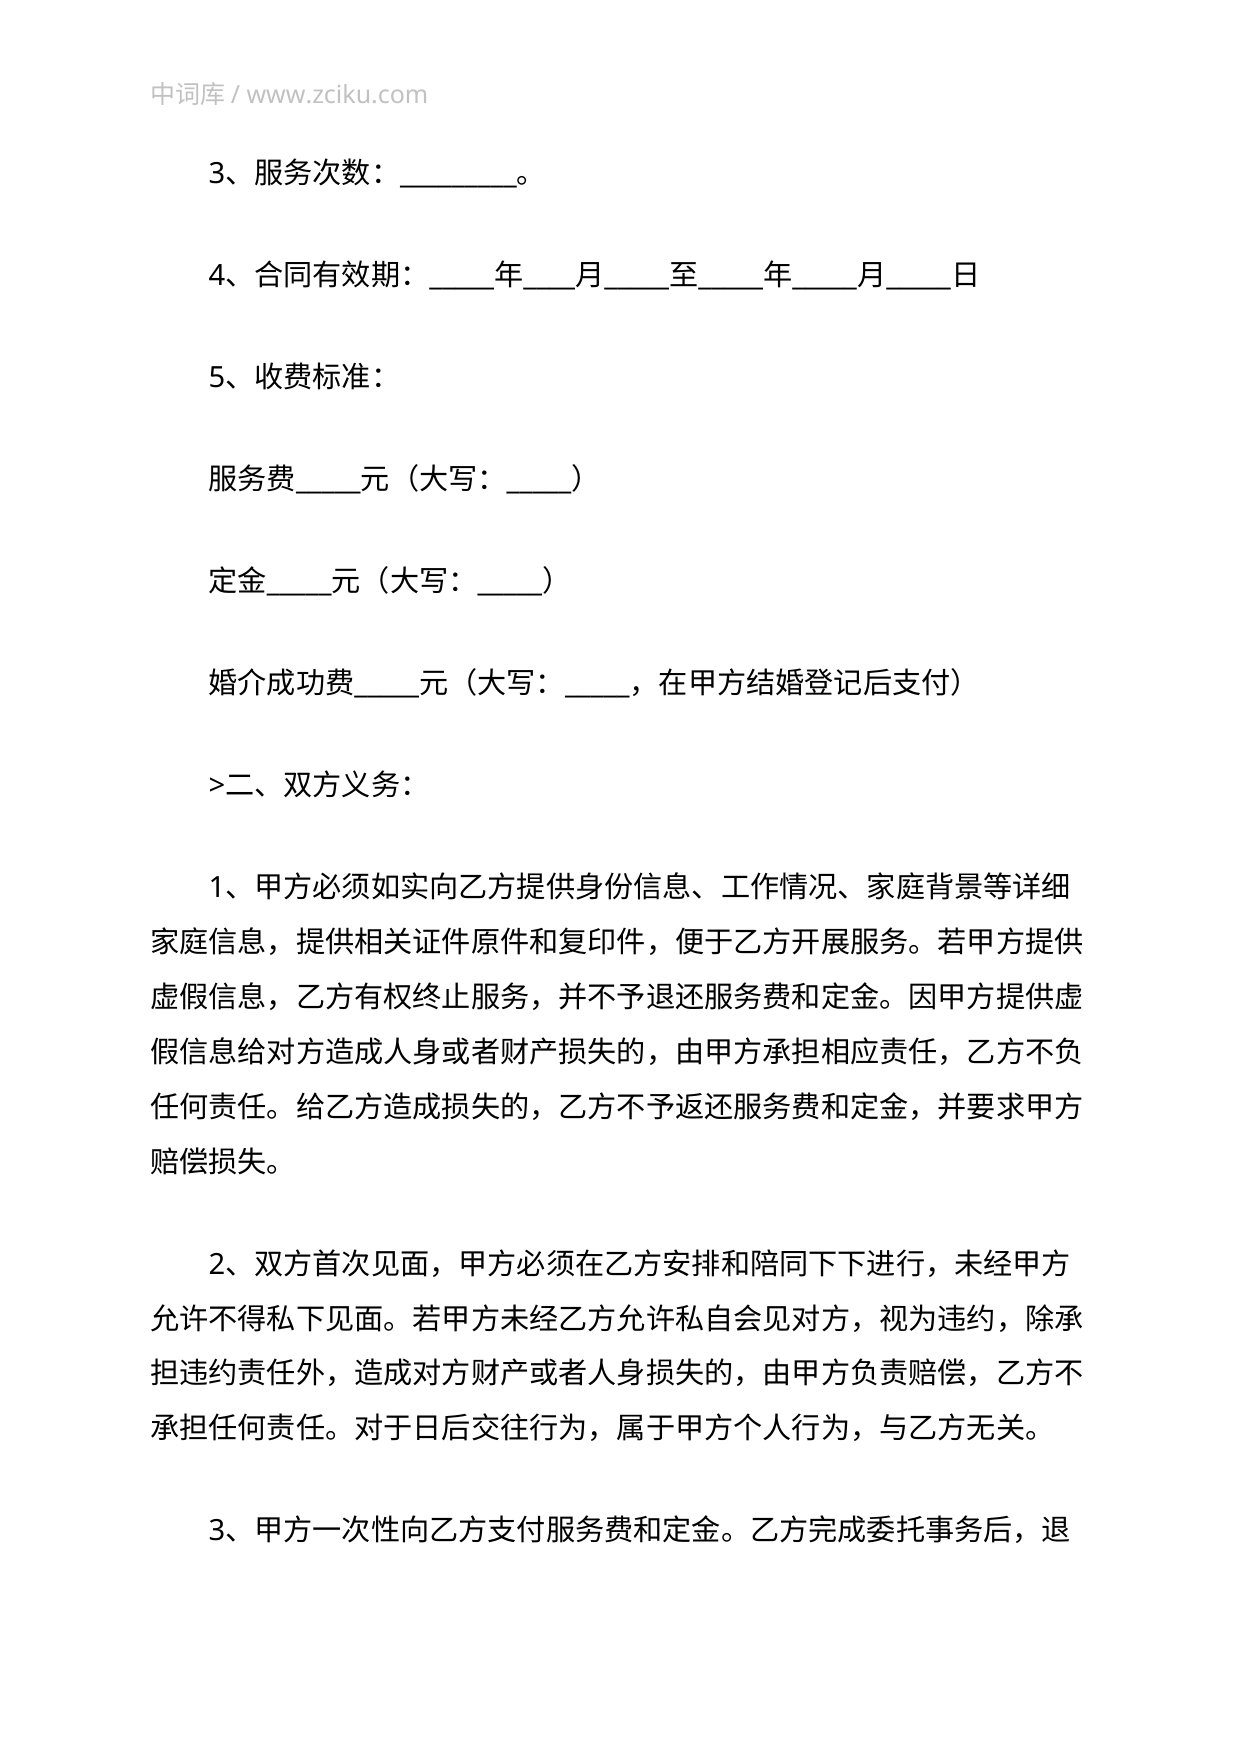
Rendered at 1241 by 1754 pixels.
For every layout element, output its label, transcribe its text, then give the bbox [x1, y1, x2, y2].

text 5、收费标准： [150, 354, 1090, 396]
text 2、双方首次见面，甲方必须在乙方安排和陪同下下进行，未经甲方允许不得私下见面。若甲方未经乙方允许私自会见对方，视为违约，除承担违约责任外，造成对方财产或者人身损失的，由甲方负责赔偿，乙方不承担任何责任。对于日后交往行为，属于甲方个人行为，与乙方无关。 [150, 1240, 1090, 1447]
text >二、双方义务： [150, 762, 1090, 804]
text 服务费_____元（大写：_____） [150, 456, 1090, 498]
text 婚介成功费_____元（大写：_____，在甲方结婚登记后支付） [150, 660, 1090, 702]
text 3、服务次数：_________。 [150, 150, 1090, 192]
text 1、甲方必须如实向乙方提供身份信息、工作情况、家庭背景等详细家庭信息，提供相关证件原件和复印件，便于乙方开展服务。若甲方提供虚假信息，乙方有权终止服务，并不予退还服务费和定金。因甲方提供虚假信息给对方造成人身或者财产损失的，由甲方承担相应责任，乙方不负任何责任。给乙方造成损失的，乙方不予返还服务费和定金，并要求甲方赔偿损失。 [150, 864, 1090, 1181]
text 定金_____元（大写：_____） [150, 558, 1090, 600]
text 4、合同有效期：_____年____月_____至_____年_____月_____日 [150, 252, 1090, 294]
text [150, 1507, 1090, 1549]
